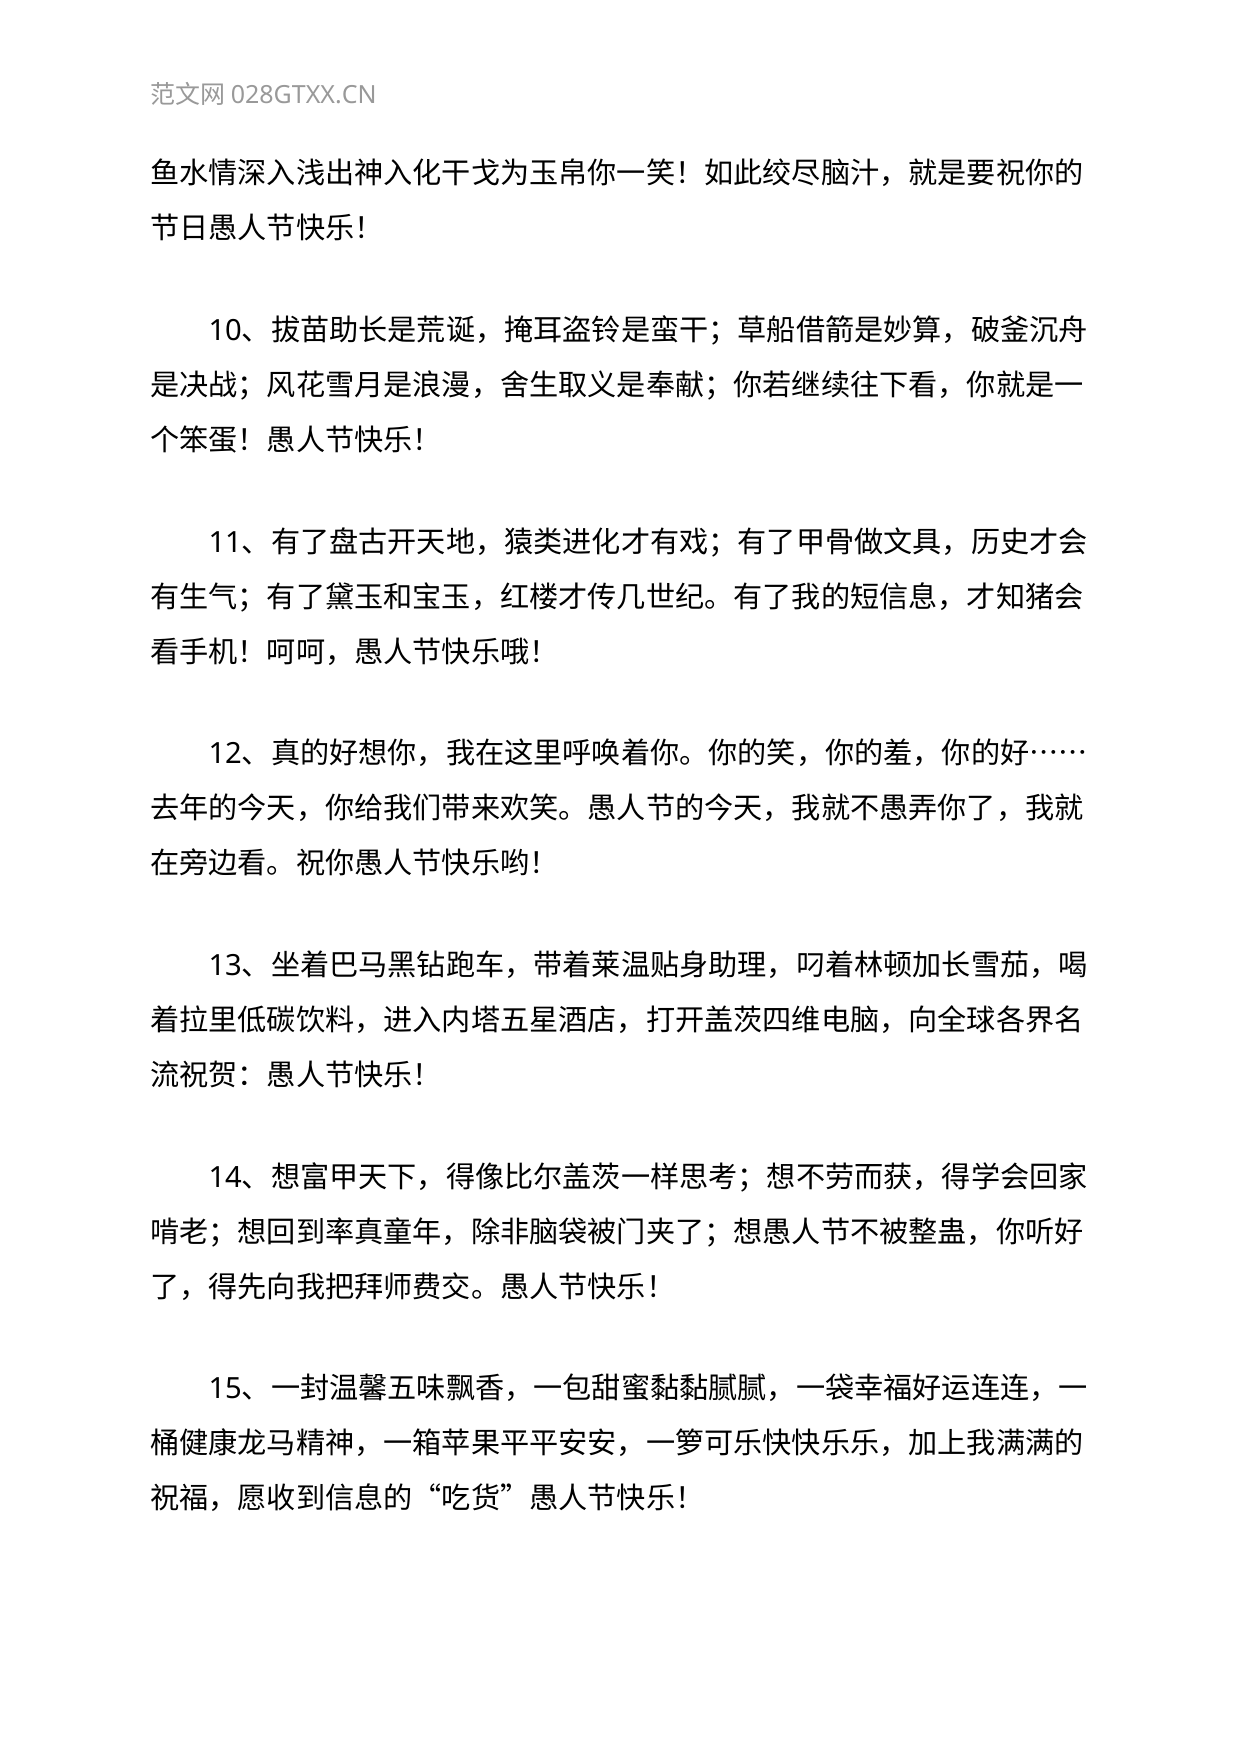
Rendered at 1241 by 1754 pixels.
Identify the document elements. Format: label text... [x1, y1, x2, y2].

text 11、有了盘古开天地，猿类进化才有戏；有了甲骨做文具，历史才会有生气；有了黛玉和宝玉，红楼才传几世纪。有了我的短信息，才知猪会看手机！呵呵，愚人节快乐哦！ [150, 518, 1090, 671]
text 10、拔苗助长是荒诞，掩耳盗铃是蛮干；草船借箭是妙算，破釜沉舟是决战；风花雪月是浪漫，舍生取义是奉献；你若继续往下看，你就是一个笨蛋！愚人节快乐！ [150, 307, 1090, 459]
text 12、真的好想你，我在这里呼唤着你。你的笑，你的羞，你的好……去年的今天，你给我们带来欢笑。愚人节的今天，我就不愚弄你了，我就在旁边看。祝你愚人节快乐哟！ [150, 730, 1090, 882]
text 15、一封温馨五味飘香，一包甜蜜黏黏腻腻，一袋幸福好运连连，一桶健康龙马精神，一箱苹果平平安安，一箩可乐快快乐乐，加上我满满的祝福，愿收到信息的“吃货”愚人节快乐！ [150, 1365, 1090, 1517]
text 14、想富甲天下，得像比尔盖茨一样思考；想不劳而获，得学会回家啃老；想回到率真童年，除非脑袋被门夹了；想愚人节不被整蛊，你听好了，得先向我把拜师费交。愚人节快乐！ [150, 1153, 1090, 1306]
text 13、坐着巴马黑钻跑车，带着莱温贴身助理，叼着林顿加长雪茄，喝着拉里低碳饮料，进入内塔五星酒店，打开盖茨四维电脑，向全球各界名流祝贺：愚人节快乐！ [150, 942, 1090, 1094]
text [150, 150, 1090, 247]
